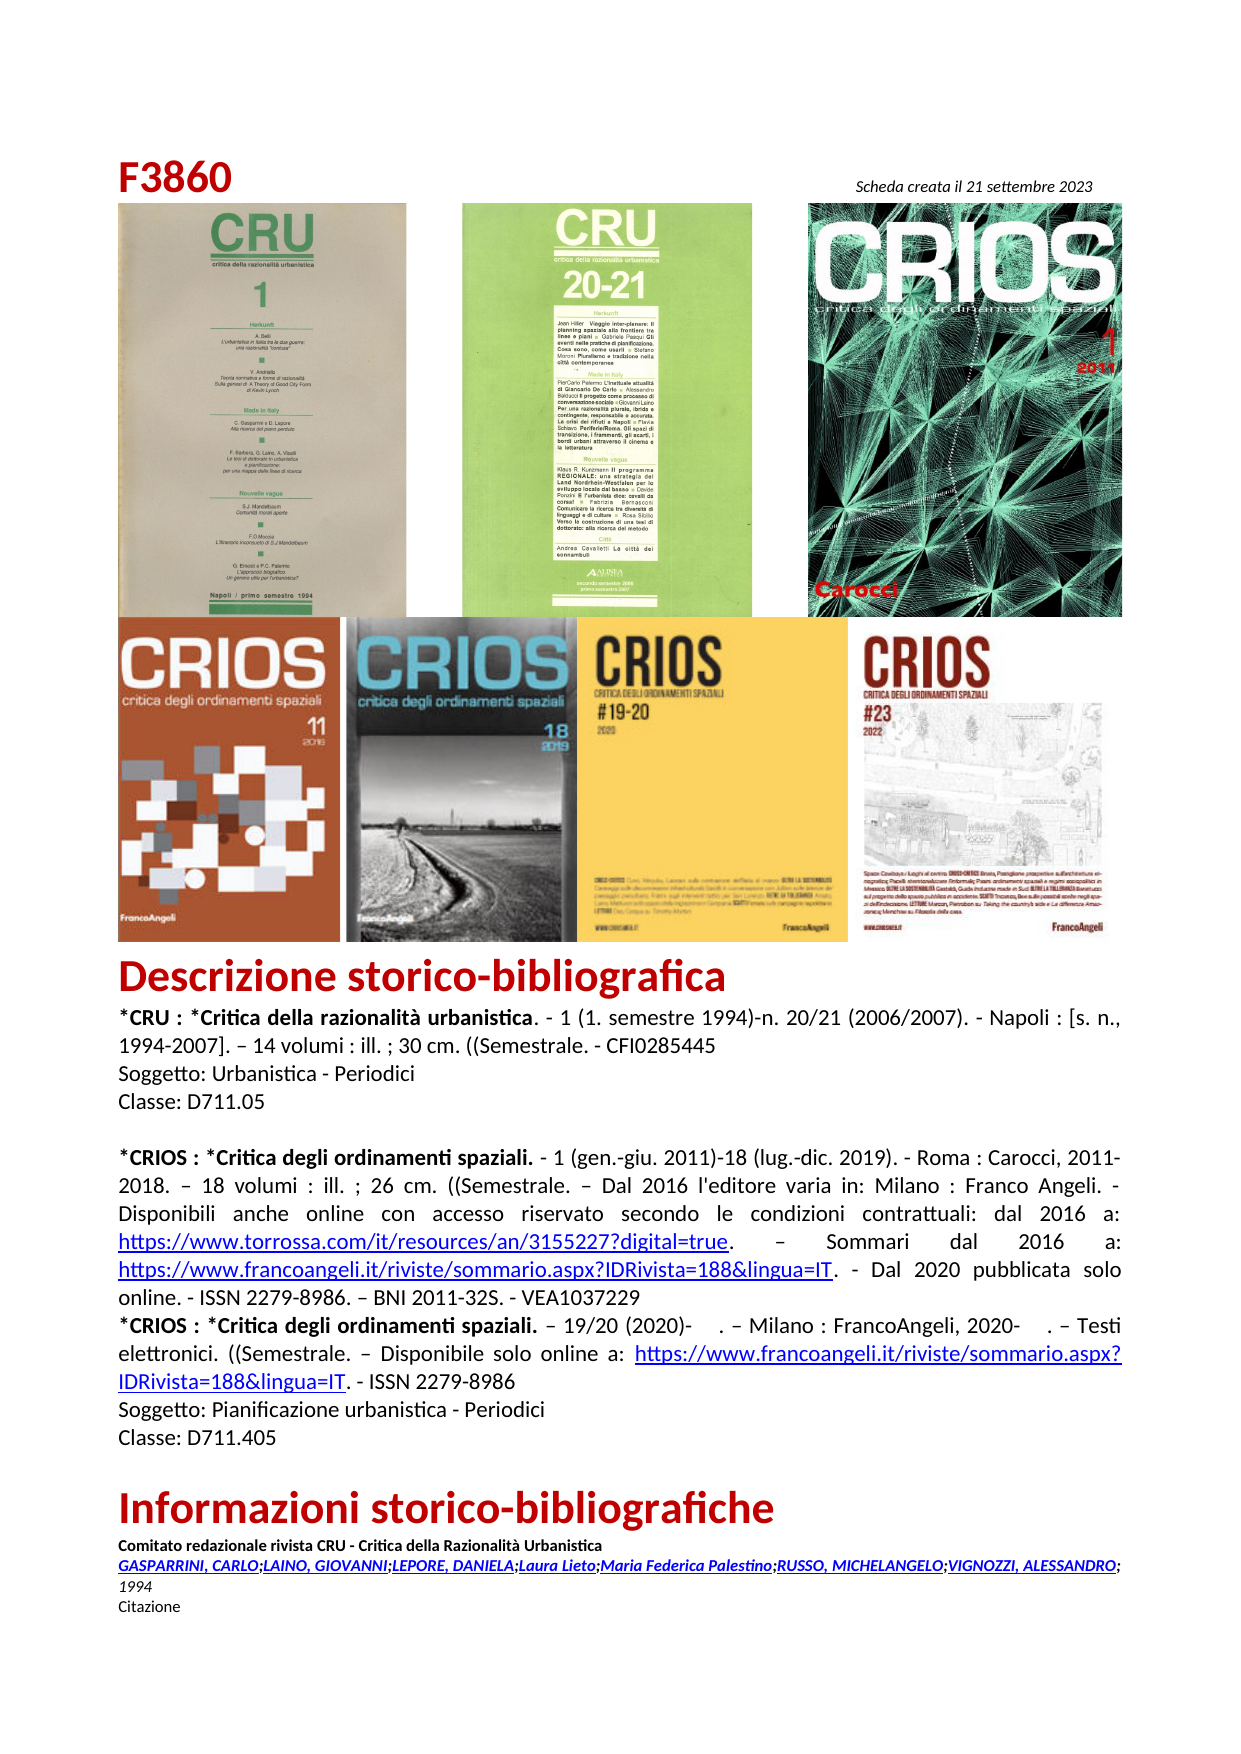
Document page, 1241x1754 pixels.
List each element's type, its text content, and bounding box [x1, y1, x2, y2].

text Classe: D711.05 [118, 1087, 1122, 1115]
text *CRIOS : *Critica degli ordinamenti spaziali. – 19/20 (2020)- . – Milano : FrancoAngeli, 2020- . – Testi elettronici. ((Semestrale. – Disponibile solo online a: https://www.francoangeli.it/riviste/sommario.aspx?IDRivista=188&lingua=IT. - ISSN 2279-8986 [118, 1311, 1122, 1395]
text Citazione [118, 1596, 1122, 1617]
text F3860 Scheda creata il 21 settembre 2023 [118, 148, 1122, 203]
text Classe: D711.405 [118, 1423, 1122, 1451]
picture [118, 203, 1123, 942]
subtitle GASPARRINI, CARLO;LAINO, GIOVANNI;LEPORE, DANIELA;Laura Lieto;Maria Federica Palestino;RUSSO, MICHELANGELO;VIGNOZZI, ALESSANDRO; [118, 1556, 1122, 1576]
text *CRIOS : *Critica degli ordinamenti spaziali. - 1 (gen.-giu. 2011)-18 (lug.-dic. 2019). - Roma : Carocci, 2011-2018. – 18 volumi : ill. ; 26 cm. ((Semestrale. – Dal 2016 l'editore varia in: Milano : Franco Angeli. - Disponibili anche online con accesso riservato secondo le condizioni contrattuali: dal 2016 a: https://www.torrossa.com/it/resources/an/3155227?digital=true. – Sommari dal 2016 a: https://www.francoangeli.it/riviste/sommario.aspx?IDRivista=188&lingua=IT. - Dal 2020 pubblicata solo online. - ISSN 2279-8986. – BNI 2011-32S. - VEA1037229 [118, 1143, 1122, 1311]
text *CRU : *Critica della razionalità urbanistica. - 1 (1. semestre 1994)-n. 20/21 (2006/2007). - Napoli : [s. n., 1994-2007]. – 14 volumi : ill. ; 30 cm. ((Semestrale. - CFI0285445 [118, 1003, 1122, 1059]
text Descrizione storico-bibliografica [118, 947, 1122, 1003]
text Informazioni storico-bibliografiche [118, 1479, 1122, 1535]
subtitle Comitato redazionale rivista CRU - Critica della Razionalità Urbanistica [118, 1535, 1122, 1556]
text Soggetto: Pianificazione urbanistica - Periodici [118, 1395, 1122, 1423]
text 1994 [118, 1576, 1122, 1596]
text Soggetto: Urbanistica - Periodici [118, 1059, 1122, 1087]
